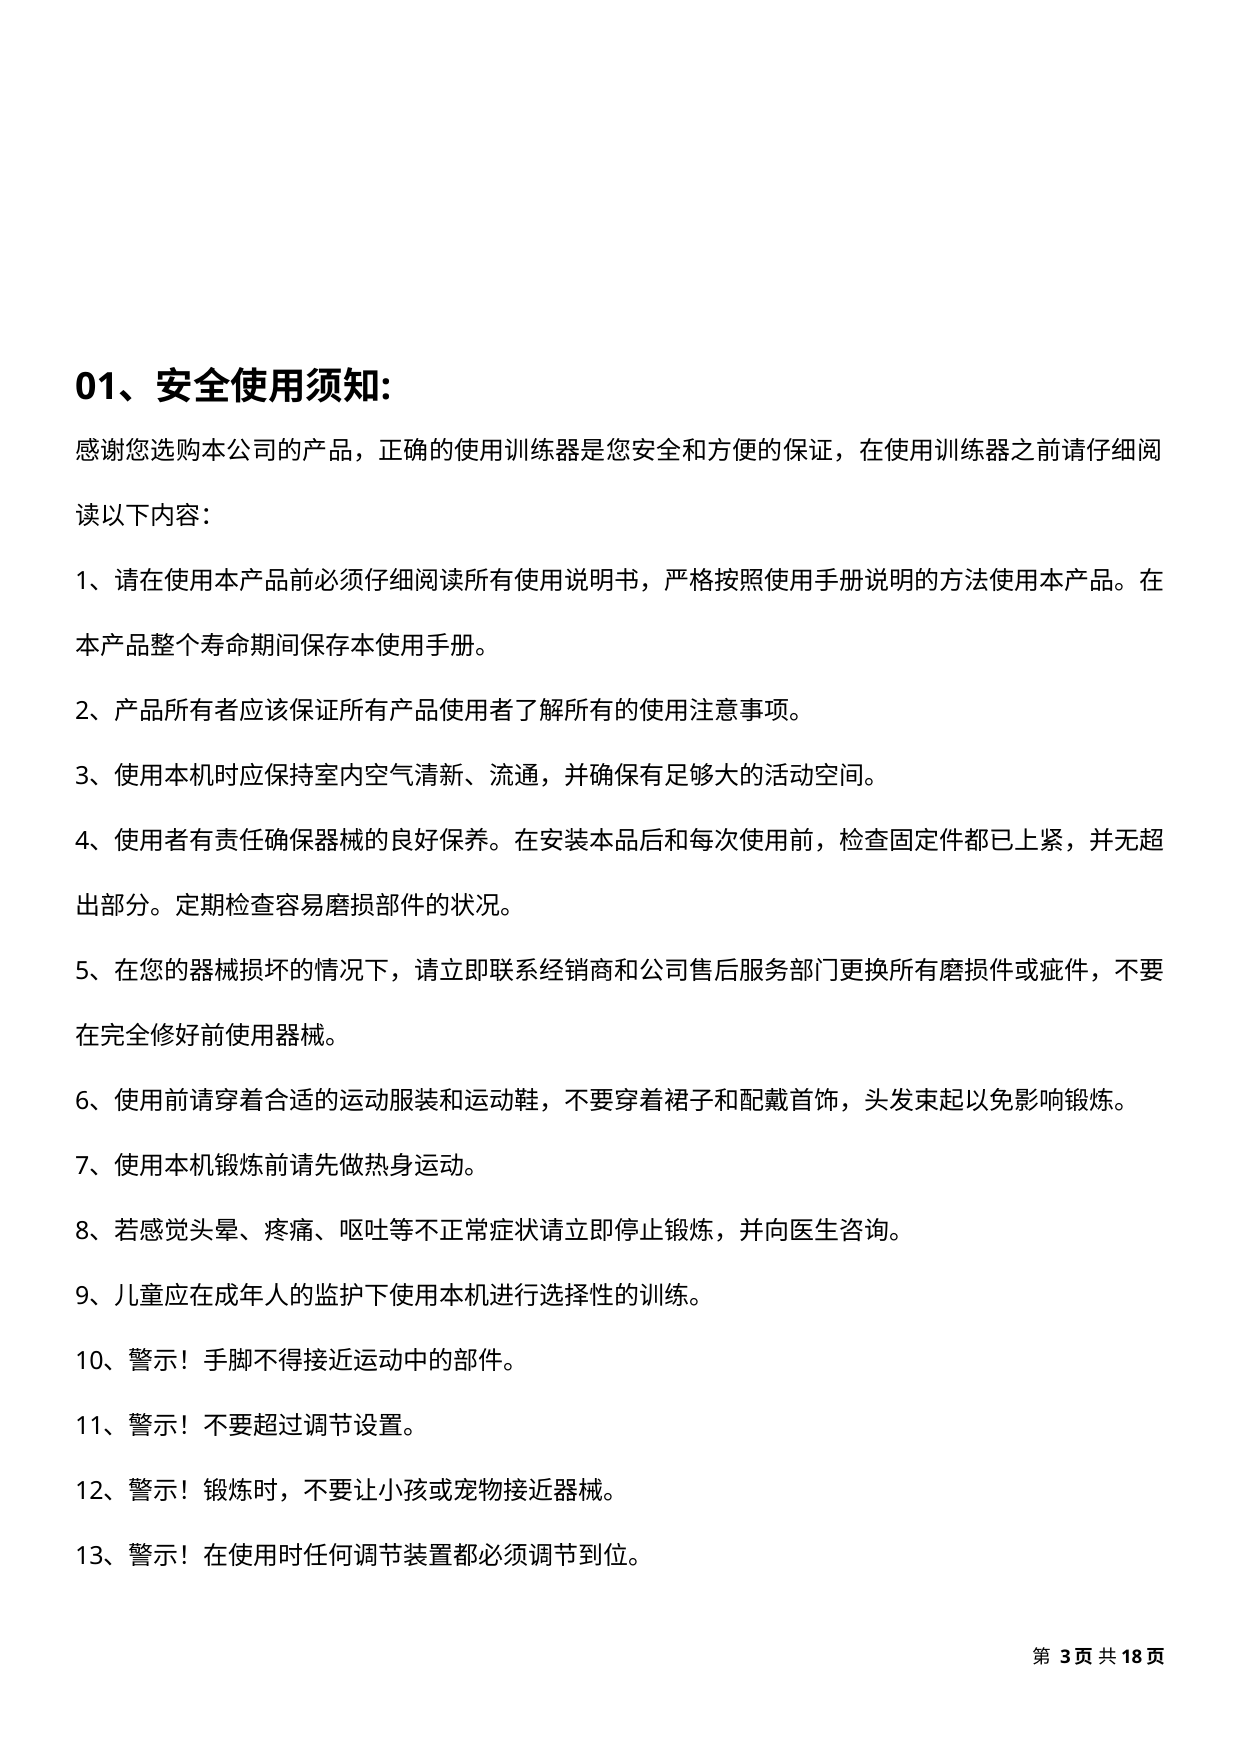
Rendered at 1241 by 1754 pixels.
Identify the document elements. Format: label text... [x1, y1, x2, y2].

text 5、在您的器械损坏的情况下，请立即联系经销商和公司售后服务部门更换所有磨损件或疵件，不要在完全修好前使用器械。 [75, 936, 1165, 1066]
text 12、警示！锻炼时，不要让小孩或宠物接近器械。 [75, 1456, 1165, 1521]
text 3、使用本机时应保持室内空气清新、流通，并确保有足够大的活动空间。 [75, 741, 1165, 806]
text 01、安全使用须知: [75, 351, 1165, 416]
text 6、使用前请穿着合适的运动服装和运动鞋，不要穿着裙子和配戴首饰，头发束起以免影响锻炼。 [75, 1066, 1165, 1131]
text 8、若感觉头晕、疼痛、呕吐等不正常症状请立即停止锻炼，并向医生咨询。 [75, 1196, 1165, 1261]
text 感谢您选购本公司的产品，正确的使用训练器是您安全和方便的保证，在使用训练器之前请仔细阅读以下内容： [75, 416, 1165, 546]
text 9、儿童应在成年人的监护下使用本机进行选择性的训练。 [75, 1261, 1165, 1326]
text 2、产品所有者应该保证所有产品使用者了解所有的使用注意事项。 [75, 676, 1165, 741]
text 10、警示！手脚不得接近运动中的部件。 [75, 1326, 1165, 1391]
text 4、使用者有责任确保器械的良好保养。在安装本品后和每次使用前，检查固定件都已上紧，并无超出部分。定期检查容易磨损部件的状况。 [75, 806, 1165, 936]
text 1、请在使用本产品前必须仔细阅读所有使用说明书，严格按照使用手册说明的方法使用本产品。在本产品整个寿命期间保存本使用手册。 [75, 546, 1165, 676]
text 13、警示！在使用时任何调节装置都必须调节到位。 [75, 1521, 1165, 1586]
text 11、警示！不要超过调节设置。 [75, 1391, 1165, 1456]
text 7、使用本机锻炼前请先做热身运动。 [75, 1131, 1165, 1196]
